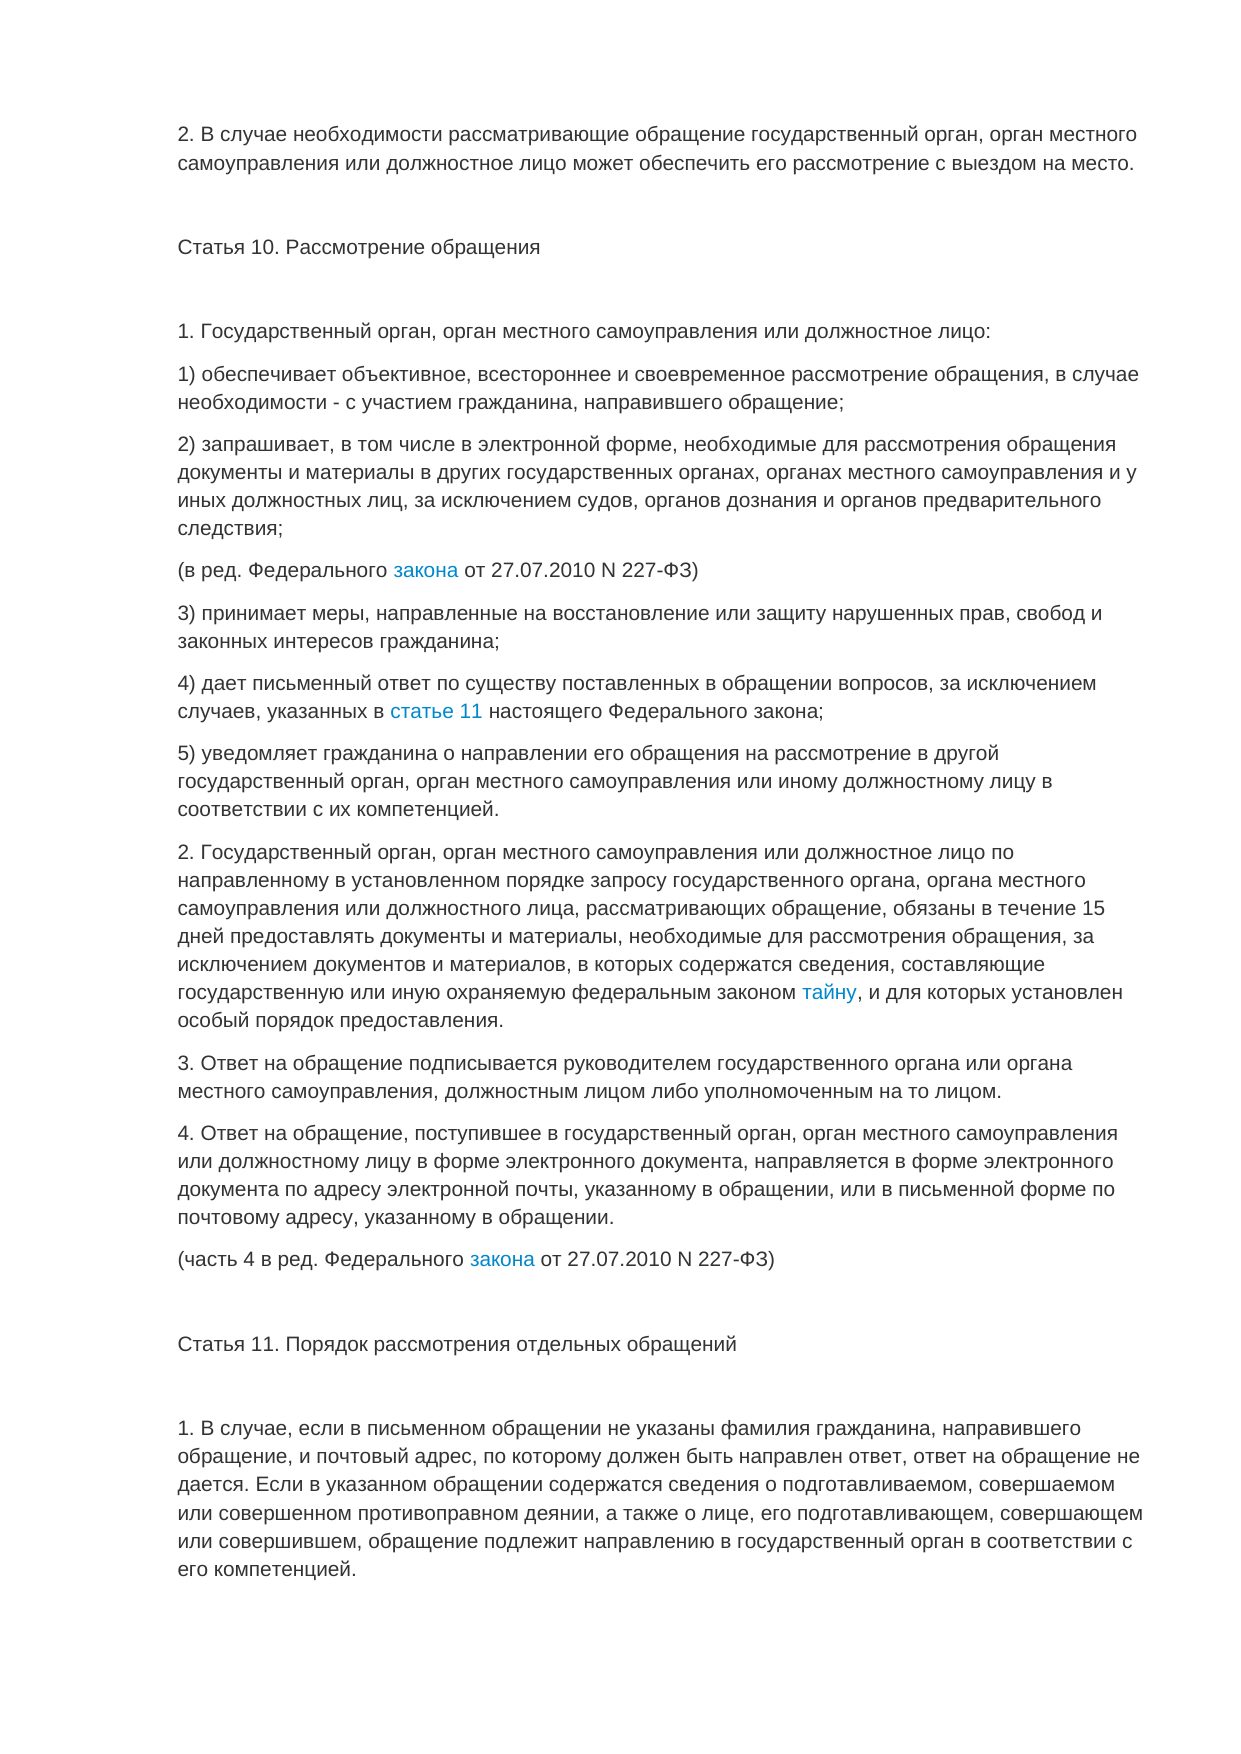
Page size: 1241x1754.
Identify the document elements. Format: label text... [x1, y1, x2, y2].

text 2. В случае необходимости рассматривающие обращение государственный орган, орган местного самоуправления или должностное лицо может обеспечить его рассмотрение с выездом на место. [177, 118, 1152, 174]
text Статья 11. Порядок рассмотрения отдельных обращений [177, 1327, 1152, 1356]
text 1. В случае, если в письменном обращении не указаны фамилия гражданина, направившего обращение, и почтовый адрес, по которому должен быть направлен ответ, ответ на обращение не дается. Если в указанном обращении содержатся сведения о подготавливаемом, совершаемом или совершенном противоправном деянии, а также о лице, его подготавливающем, совершающем или совершившем, обращение подлежит направлению в государственный орган в соответствии с его компетенцией. [177, 1412, 1152, 1581]
text 2) запрашивает, в том числе в электронной форме, необходимые для рассмотрения обращения документы и материалы в других государственных органах, органах местного самоуправления и у иных должностных лиц, за исключением судов, органов дознания и органов предварительного следствия; [177, 427, 1152, 540]
text 3) принимает меры, направленные на восстановление или защиту нарушенных прав, свобод и законных интересов гражданина; [177, 596, 1152, 652]
text 1) обеспечивает объективное, всестороннее и своевременное рассмотрение обращения, в случае необходимости - с участием гражданина, направившего обращение; [177, 357, 1152, 413]
text (в ред. Федерального закона от 27.07.2010 N 227-ФЗ) [177, 554, 1152, 582]
text Статья 10. Рассмотрение обращения [177, 231, 1152, 259]
text 4) дает письменный ответ по существу поставленных в обращении вопросов, за исключением случаев, указанных в статье 11 настоящего Федерального закона; [177, 667, 1152, 723]
text 5) уведомляет гражданина о направлении его обращения на рассмотрение в другой государственный орган, орган местного самоуправления или иному должностному лицу в соответствии с их компетенцией. [177, 737, 1152, 821]
text 3. Ответ на обращение подписывается руководителем государственного органа или органа местного самоуправления, должностным лицом либо уполномоченным на то лицом. [177, 1046, 1152, 1102]
text 2. Государственный орган, орган местного самоуправления или должностное лицо по направленному в установленном порядке запросу государственного органа, органа местного самоуправления или должностного лица, рассматривающих обращение, обязаны в течение 15 дней предоставлять документы и материалы, необходимые для рассмотрения обращения, за исключением документов и материалов, в которых содержатся сведения, составляющие государственную или иную охраняемую федеральным законом тайну, и для которых установлен особый порядок предоставления. [177, 835, 1152, 1032]
text 1. Государственный орган, орган местного самоуправления или должностное лицо: [177, 315, 1152, 343]
text 4. Ответ на обращение, поступившее в государственный орган, орган местного самоуправления или должностному лицу в форме электронного документа, направляется в форме электронного документа по адресу электронной почты, указанному в обращении, или в письменной форме по почтовому адресу, указанному в обращении. [177, 1117, 1152, 1229]
text (часть 4 в ред. Федерального закона от 27.07.2010 N 227-ФЗ) [177, 1243, 1152, 1271]
